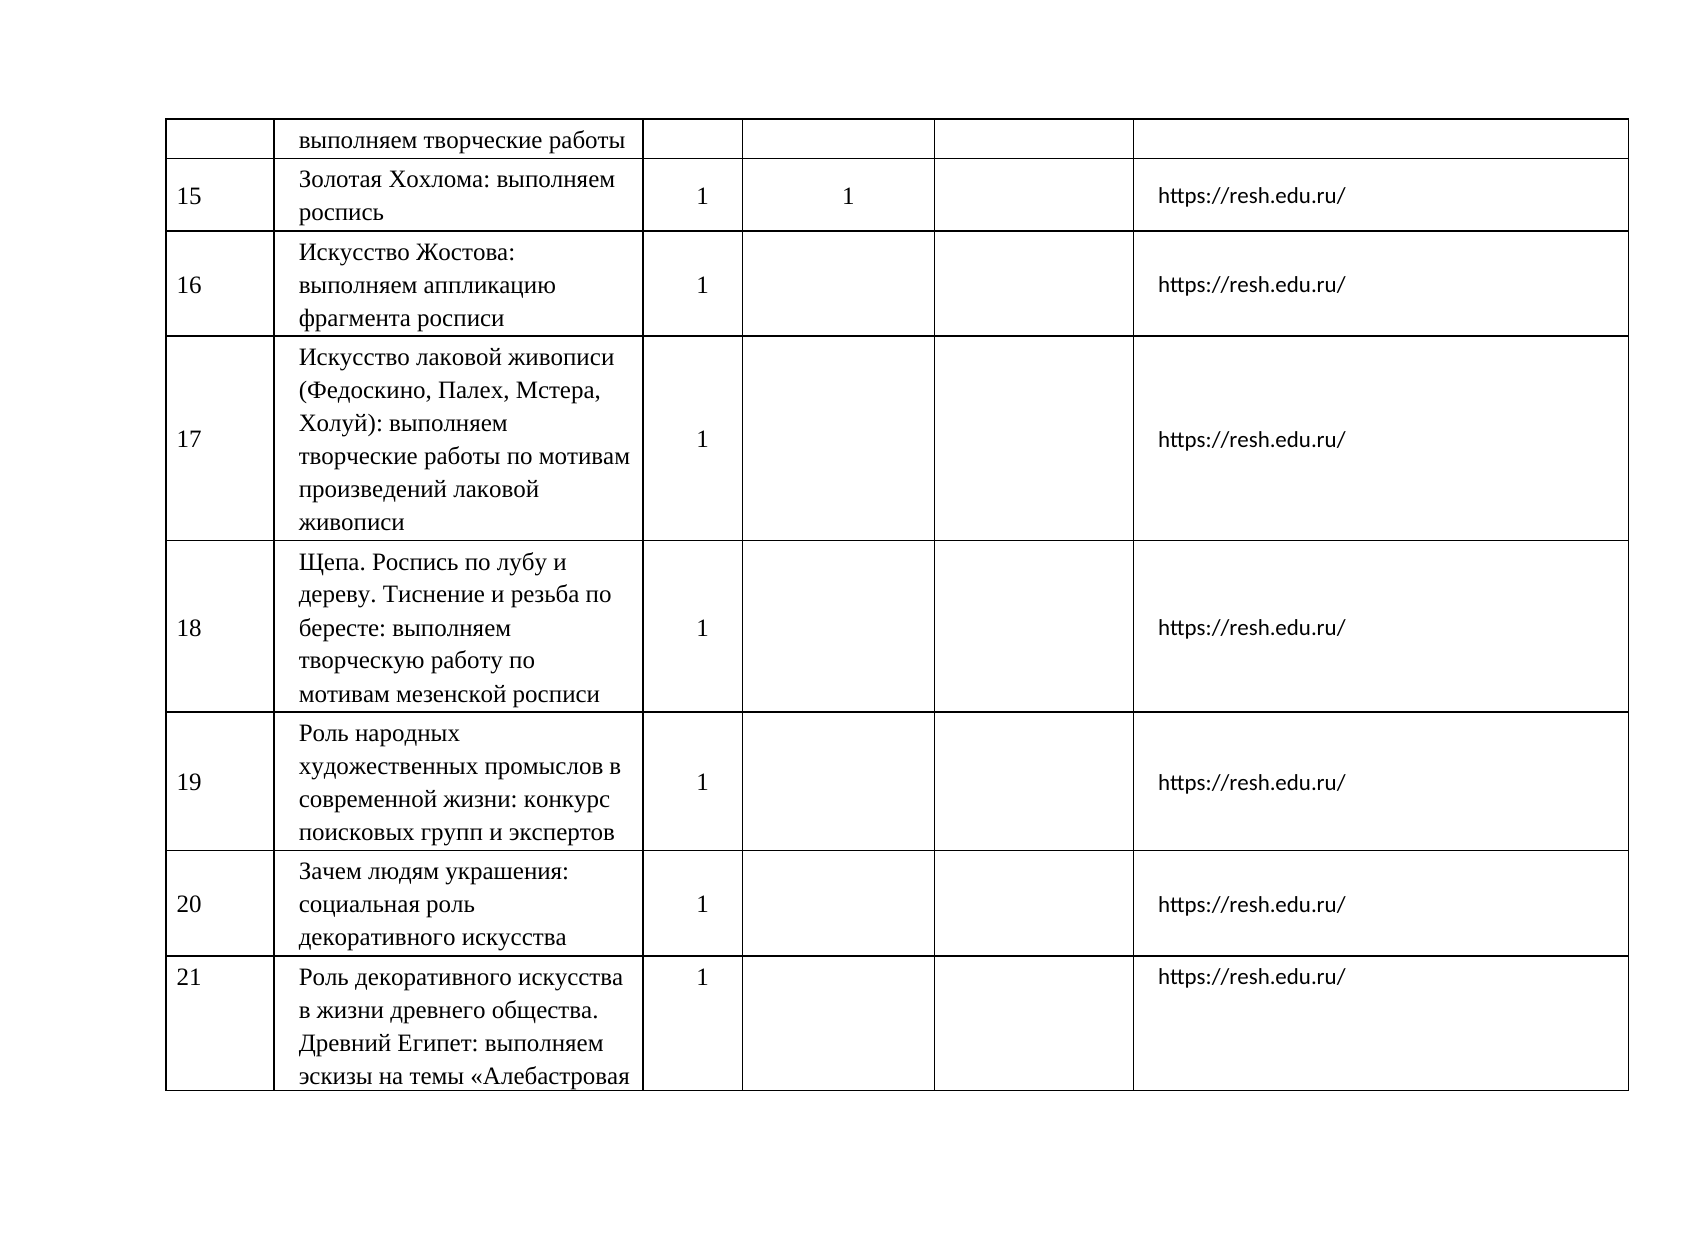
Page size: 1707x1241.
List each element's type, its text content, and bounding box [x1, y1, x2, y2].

table_cell [935, 851, 1133, 955]
table_cell 1 [644, 337, 742, 540]
table_cell [743, 957, 934, 1090]
table_cell 1 [644, 541, 742, 711]
table_cell 19 [167, 713, 273, 850]
table_cell Зачем людям украшения: социальная роль декоративного искусства [275, 851, 642, 955]
table_cell 17 [167, 337, 273, 540]
table_cell Роль народных художественных промыслов в современной жизни: конкурс поисковых групп и экспертов [275, 713, 642, 850]
table_cell [935, 232, 1133, 335]
table_cell Искусство лаковой живописи (Федоскино, Палех, Мстера, Холуй): выполняем творческие работы по мотивам произведений лаковой живописи [275, 337, 642, 540]
table_cell [935, 541, 1133, 711]
table_cell 1 [644, 159, 742, 230]
table_cell 1 [644, 851, 742, 955]
table_cell 1 [743, 159, 934, 230]
table_cell [743, 541, 934, 711]
table_cell [743, 713, 934, 850]
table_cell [275, 120, 642, 157]
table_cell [1134, 120, 1628, 157]
table_cell [743, 337, 934, 540]
table_cell https://resh.edu.ru/ [1134, 232, 1628, 335]
table_cell 16 [167, 232, 273, 335]
table_cell Золотая Хохлома: выполняем роспись [275, 159, 642, 230]
table_cell Искусство Жостова: выполняем аппликацию фрагмента росписи [275, 232, 642, 335]
table_cell 14 [167, 120, 273, 157]
table_cell https://resh.edu.ru/ [1134, 851, 1628, 955]
table_cell [935, 713, 1133, 850]
table_cell 1 [644, 713, 742, 850]
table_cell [275, 957, 642, 1090]
table_cell [935, 957, 1133, 1090]
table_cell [1134, 957, 1628, 1090]
table_cell [743, 851, 934, 955]
table_cell 21 [167, 957, 273, 1090]
table_cell https://resh.edu.ru/ [1134, 713, 1628, 850]
table_cell https://resh.edu.ru/ [1134, 541, 1628, 711]
table_cell [743, 120, 934, 157]
table_cell Щепа. Роспись по лубу и дереву. Тиснение и резьба по бересте: выполняем творческую работу по мотивам мезенской росписи [275, 541, 642, 711]
table_cell [743, 232, 934, 335]
table_cell 1 [644, 120, 742, 157]
table_cell 1 [644, 957, 742, 1090]
table_cell https://resh.edu.ru/ [1134, 337, 1628, 540]
table_cell 1 [644, 232, 742, 335]
table_cell [935, 337, 1133, 540]
table_cell [935, 120, 1133, 157]
table_cell 20 [167, 851, 273, 955]
table_cell 15 [167, 159, 273, 230]
table_cell [935, 159, 1133, 230]
table_cell https://resh.edu.ru/ [1134, 159, 1628, 230]
table_cell 18 [167, 541, 273, 711]
